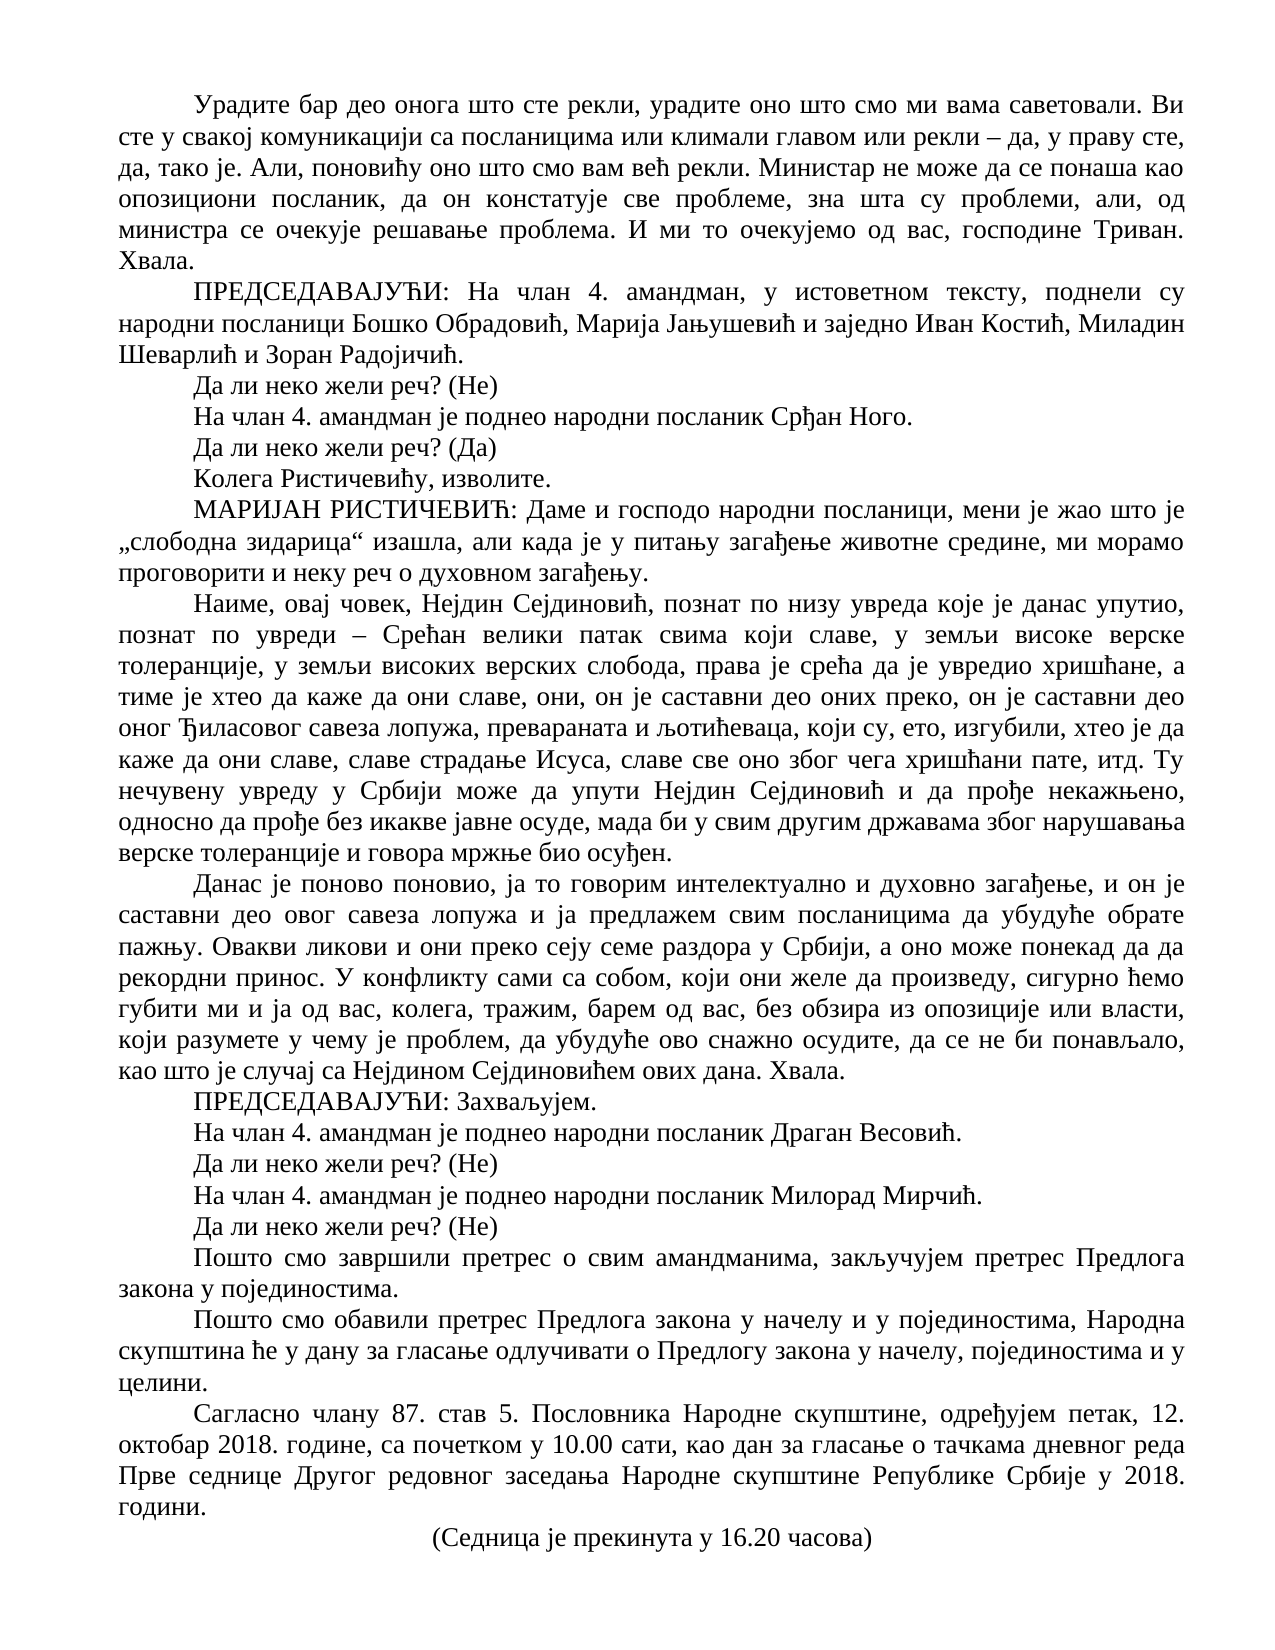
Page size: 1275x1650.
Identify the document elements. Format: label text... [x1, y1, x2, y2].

text Колега Ристичевићу, изволите. [118, 462, 1186, 493]
text Данас је поново поновио, ја то говорим интелектуално и духовно загађење, и он је саставни део овог савеза лопужа и ја предлажем свим посланицима да убудуће обрате пажњу. Овакви ликови и они преко сеју семе раздора у Србији, а оно може понекад да да рекордни принос. У конфликту сами са собом, који они желе да произведу, сигурно ћемо губити ми и ја од вас, колега, тражим, барем од вас, без обзира из опозиције или власти, који разумете у чему је проблем, да убудуће ово снажно осудите, да се не би понављало, као што је случај са Нејдином Сејдиновићем ових дана. Хвала. [118, 867, 1186, 1085]
text Да ли неко жели реч? (Да) [118, 431, 1186, 462]
text Сагласно члану 87. став 5. Пословника Народне скупштине, одређујем петак, 12. октобар 2018. године, са почетком у 10.00 сати, као дан за гласање о тачкама дневног реда Прве седнице Другог редовног заседања Народне скупштине Републике Србије у 2018. години. [118, 1397, 1186, 1521]
text На члан 4. амандман је поднео народни посланик Срђан Ного. [118, 400, 1186, 431]
text Наиме, овај човек, Нејдин Сејдиновић, познат по низу увреда које је данас упутио, познат по увреди – Срећан велики патак свима који славе, у земљи високе верске толеранције, у земљи високих верских слобода, права је срећа да је увредио хришћане, а тиме је хтео да каже да они славе, они, он је саставни део оних преко, он је саставни део оног Ђиласовог савеза лопужа, превараната и љотићеваца, који су, ето, изгубили, хтео је да каже да они славе, славе страдање Исуса, славе све оно због чега хришћани пате, итд. Ту нечувену увреду у Србији може да упути Нејдин Сејдиновић и да прође некажњено, односно да прође без икакве јавне осуде, мада би у свим другим државама због нарушавања верске толеранције и говора мржње био осуђен. [118, 587, 1186, 867]
text Урадите бар део онога што сте рекли, урадите оно што смо ми вама саветовали. Ви сте у свакој комуникацији са посланицима или климали главом или рекли – да, у праву сте, да, тако је. Али, поновићу оно што смо вам већ рекли. Министар не може да се понаша као опозициони посланик, да он констатује све проблеме, зна шта су проблеми, али, од министра се очекује решавање проблема. И ми то очекујемо од вас, господине Триван. Хвала. [118, 89, 1186, 276]
text Да ли неко жели реч? (Не) [118, 369, 1186, 400]
text На члан 4. амандман је поднео народни посланик Драган Весовић. [118, 1116, 1186, 1148]
text МАРИЈАН РИСТИЧЕВИЋ: Даме и господо народни посланици, мени је жао што је „слободна зидарица“ изашла, али када је у питању загађење животне средине, ми морамо проговорити и неку реч о духовном загађењу. [118, 493, 1186, 587]
text На члан 4. амандман је поднео народни посланик Милорад Мирчић. [118, 1179, 1186, 1210]
text (Седница је прекинута у 16.20 часова) [118, 1521, 1186, 1552]
text Пошто смо обавили претрес Предлога закона у начелу и у појединостима, Народна скупштина ће у дану за гласање одлучивати о Предлогу закона у начелу, појединостима и у целини. [118, 1303, 1186, 1397]
text ПРЕДСЕДАВАЈУЋИ: На члан 4. амандман, у истоветном тексту, поднели су народни посланици Бошко Обрадовић, Марија Јањушевић и заједно Иван Костић, Миладин Шеварлић и Зоран Радојичић. [118, 276, 1186, 369]
text Да ли неко жели реч? (Не) [118, 1148, 1186, 1179]
text Да ли неко жели реч? (Не) [118, 1210, 1186, 1241]
text Пошто смо завршили претрес о свим амандманима, закључујем претрес Предлога закона у појединостима. [118, 1241, 1186, 1303]
text ПРЕДСЕДАВАЈУЋИ: Захваљујем. [118, 1085, 1186, 1116]
